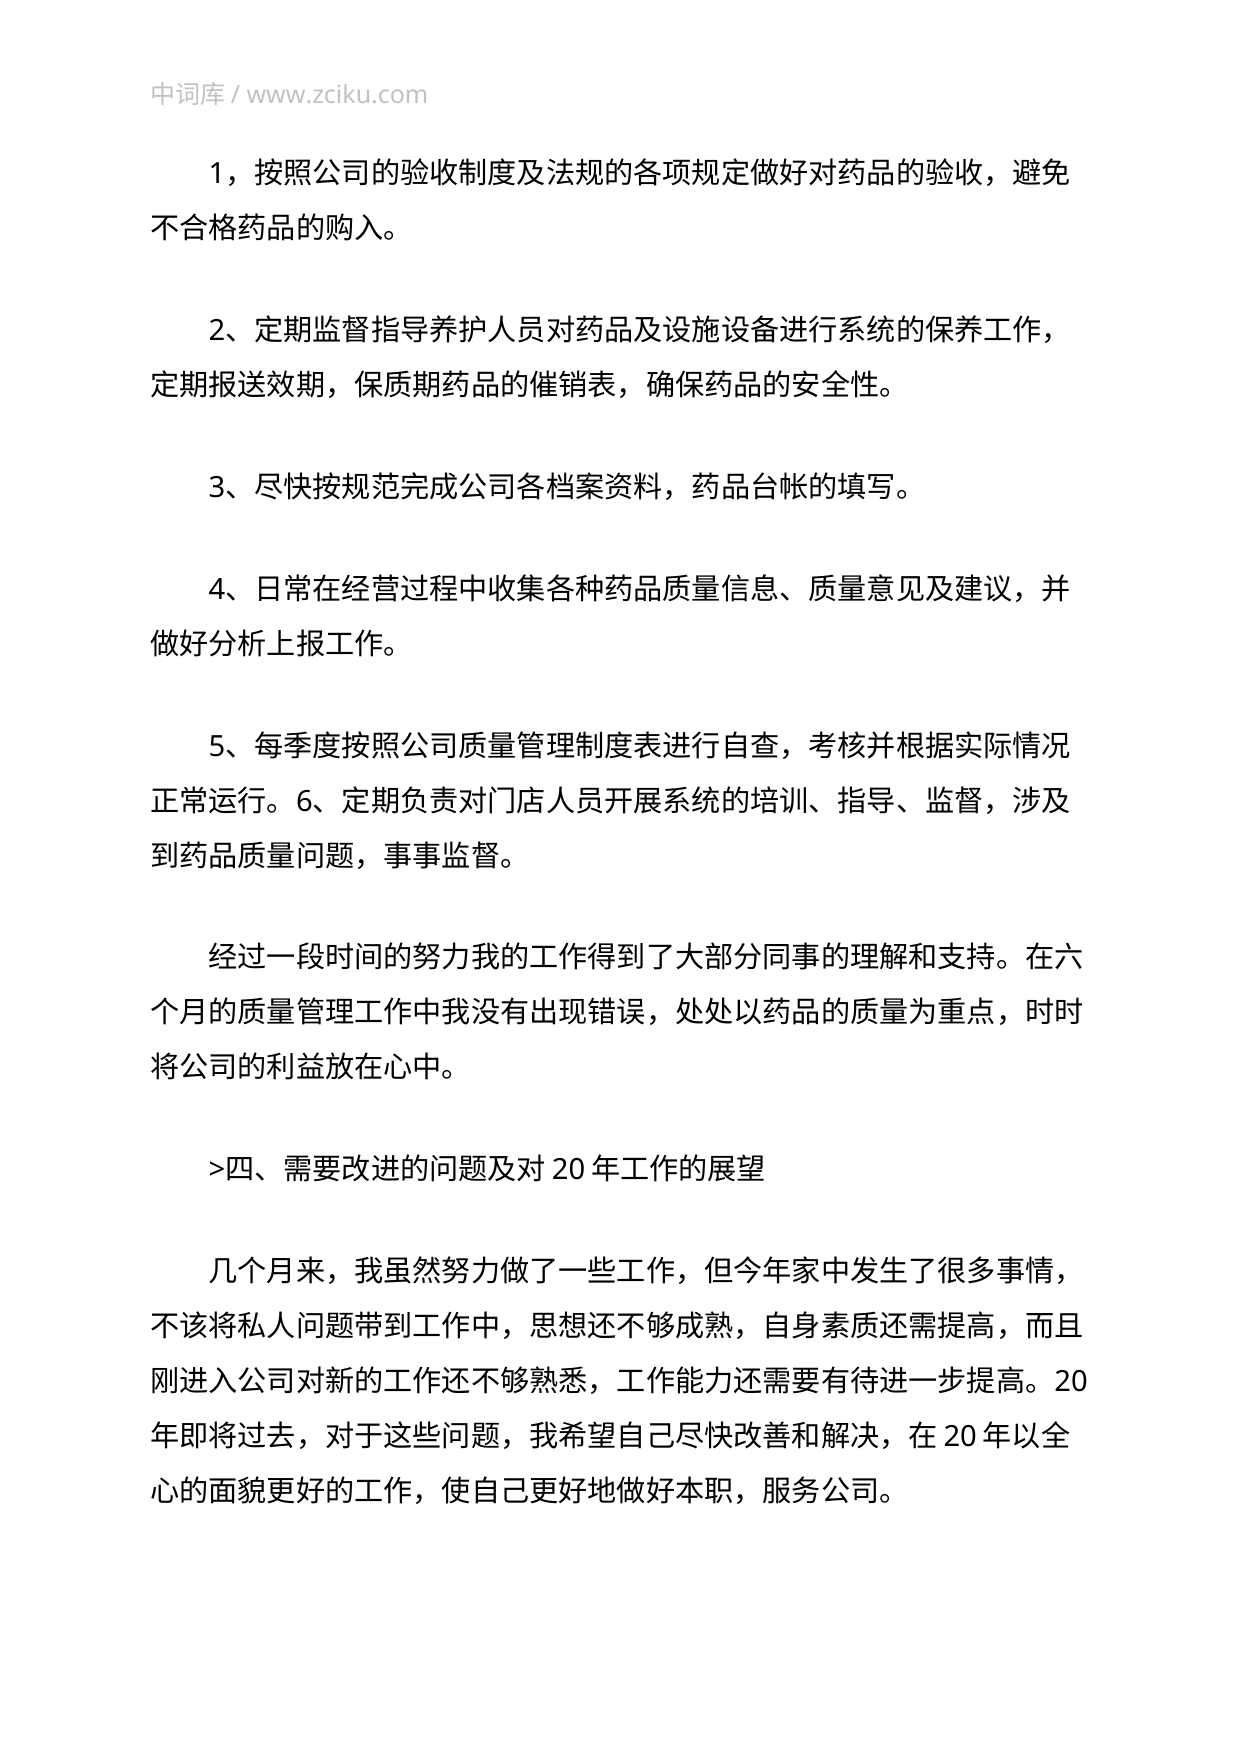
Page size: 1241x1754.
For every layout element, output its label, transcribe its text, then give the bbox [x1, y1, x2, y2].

text 经过一段时间的努力我的工作得到了大部分同事的理解和支持。在六个月的质量管理工作中我没有出现错误，处处以药品的质量为重点，时时将公司的利益放在心中。 [150, 934, 1090, 1086]
text 3、尽快按规范完成公司各档案资料，药品台帐的填写。 [150, 463, 1090, 506]
text 4、日常在经营过程中收集各种药品质量信息、质量意见及建议，并做好分析上报工作。 [150, 566, 1090, 663]
text 几个月来，我虽然努力做了一些工作，但今年家中发生了很多事情，不该将私人问题带到工作中，思想还不够成熟，自身素质还需提高，而且刚进入公司对新的工作还不够熟悉，工作能力还需要有待进一步提高。20年即将过去，对于这些问题，我希望自己尽快改善和解决，在20年以全心的面貌更好的工作，使自己更好地做好本职，服务公司。 [150, 1248, 1090, 1510]
text 1，按照公司的验收制度及法规的各项规定做好对药品的验收，避免不合格药品的购入。 [150, 150, 1090, 247]
text 5、每季度按照公司质量管理制度表进行自查，考核并根据实际情况正常运行。6、定期负责对门店人员开展系统的培训、指导、监督，涉及到药品质量问题，事事监督。 [150, 722, 1090, 874]
text 2、定期监督指导养护人员对药品及设施设备进行系统的保养工作，定期报送效期，保质期药品的催销表，确保药品的安全性。 [150, 307, 1090, 404]
text >四、需要改进的问题及对20年工作的展望 [150, 1146, 1090, 1188]
